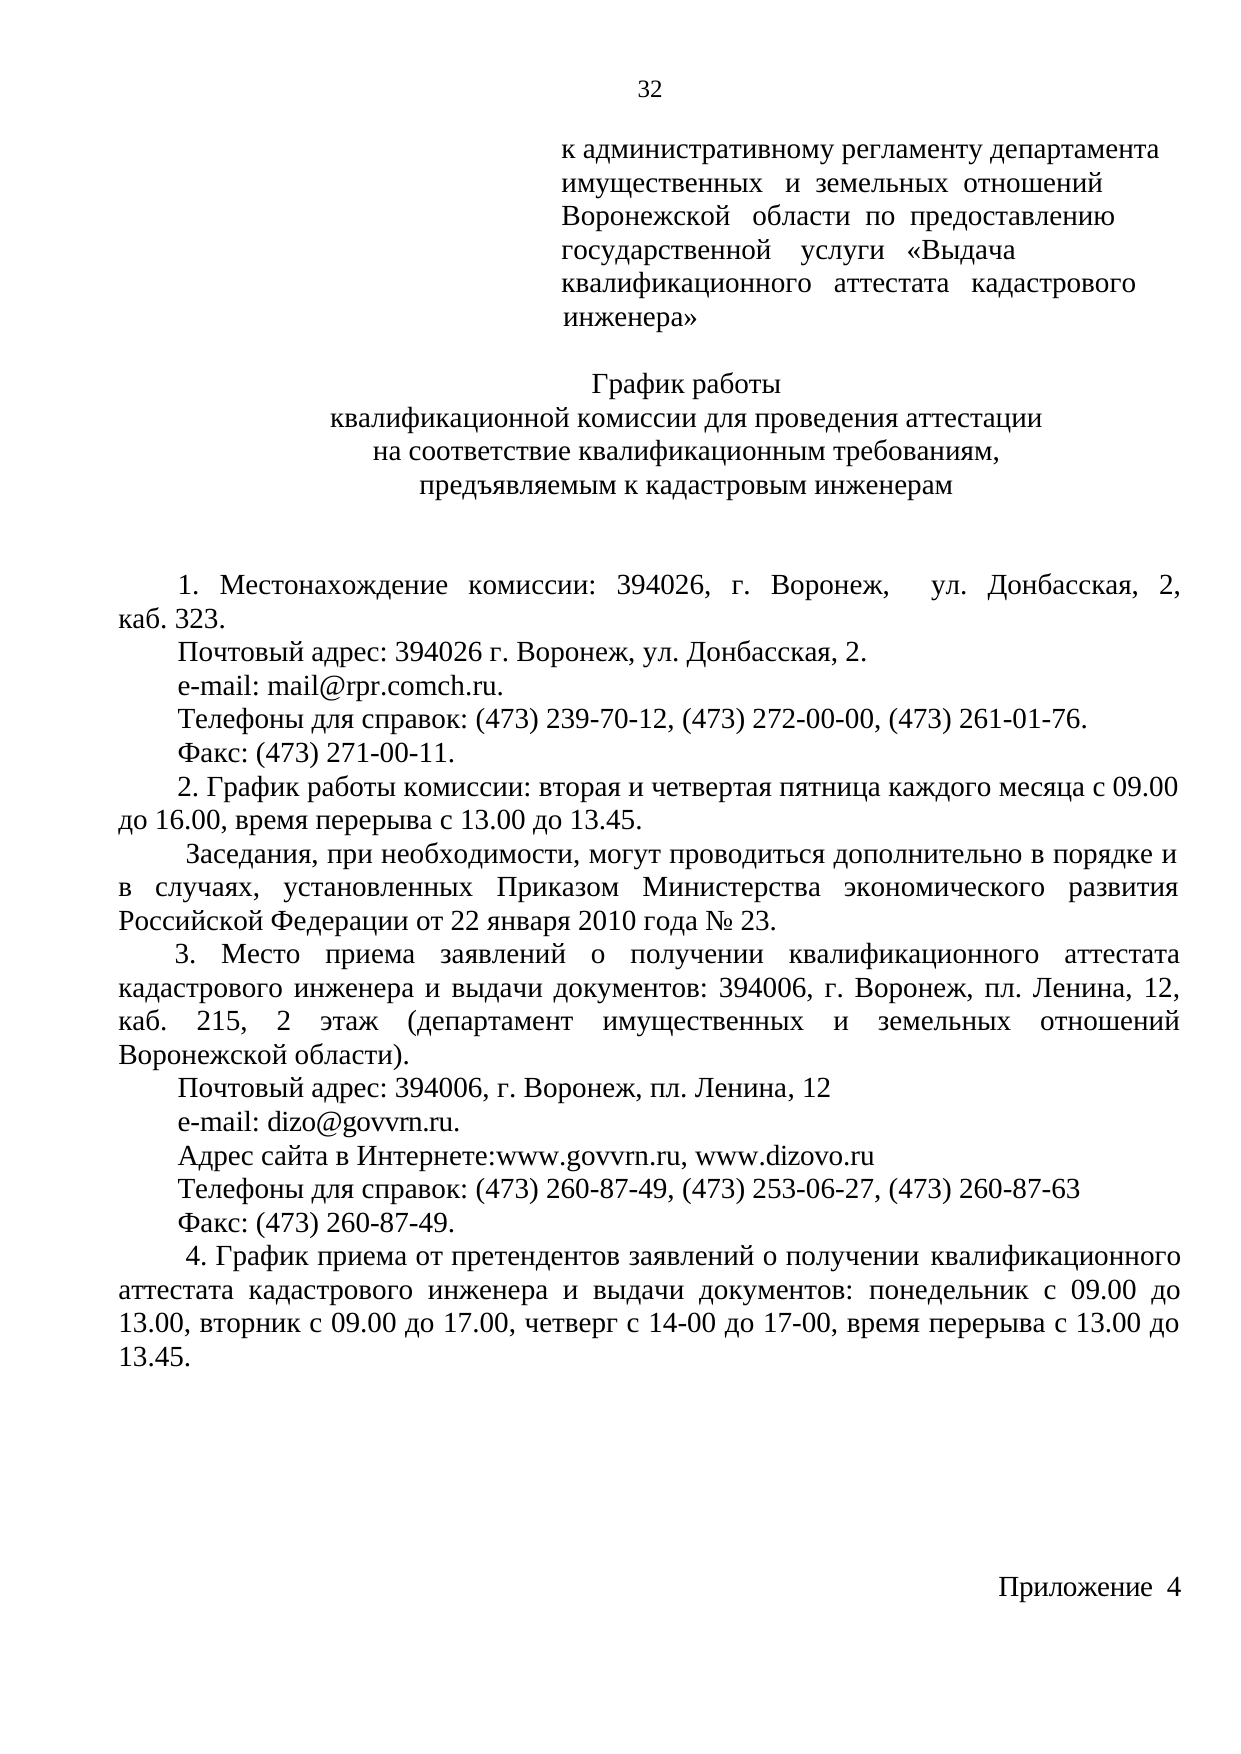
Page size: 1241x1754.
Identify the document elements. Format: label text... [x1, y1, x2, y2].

text Воронежской области по предоставлению [118, 198, 1181, 232]
text квалификационного аттестата кадастрового [118, 266, 1181, 299]
text Факс: (473) 271-00-11. [118, 735, 1181, 769]
text 4. График приема от претендентов заявлений о получении квалификационного аттестата кадастрового инженера и выдачи документов: понедельник с 09.00 до 13.00, вторник с 09.00 до 17.00, четверг с 14-00 до 17-00, время перерыва с 13.00 до 13.45. [118, 1238, 1181, 1372]
text квалификационной комиссии для проведения аттестации [118, 400, 1180, 433]
text Приложение 4 [118, 1571, 1181, 1603]
text Почтовый адрес: . Воронеж, пл. Ленина, 12 [118, 1071, 1181, 1104]
text государственной услуги «Выдача [118, 232, 1181, 266]
text Телефоны для справок: (473) 260-87-49, (473) 253-06-27, (473) 260-87-63 [118, 1171, 1181, 1205]
text e-mail: dizo@govvrn.ru. [118, 1104, 1181, 1138]
text e-mail: mail@rpr.comch.ru. [118, 668, 1181, 702]
text 3. Место приема заявлений о получении квалификационного аттестата кадастрового инженера и выдачи документов: . Воронеж, пл. Ленина, 12, каб. 215, 2 этаж (департамент имущественных и земельных отношений Воронежской области). [118, 936, 1181, 1071]
text Факс: (473) 260-87-49. [118, 1205, 1181, 1238]
text Телефоны для справок: (473) 239-70-12, (473) 272-00-00, (473) 261-01-76. [118, 702, 1181, 735]
text на соответствие квалификационным требованиям, [118, 433, 1180, 467]
text к административному регламенту департамента [118, 131, 1181, 165]
text Заседания, при необходимости, могут проводиться дополнительно в порядке и в случаях, установленных Приказом Министерства экономического развития Российской Федерации от 22 января 2010 года № 23. [118, 836, 1180, 936]
text График работы [118, 366, 1180, 400]
text предъявляемым к кадастровым инженерам [118, 467, 1180, 500]
text Почтовый адрес: . Воронеж, ул. Донбасская, 2. [118, 634, 1181, 668]
text 1. Местонахождение комиссии: 394026, г. Воронеж, ул. Донбасская, 2, каб. 323. [118, 567, 1181, 634]
text имущественных и земельных отношений [118, 165, 1181, 198]
text Адрес сайта в Интернете:www.govvrn.ru, www.dizovo.ru [118, 1138, 1181, 1171]
text инженера» [118, 299, 1181, 333]
text 2. График работы комиссии: вторая и четвертая пятница каждого месяца с 09.00 до 16.00, время перерыва с 13.00 до 13.45. [118, 769, 1180, 836]
